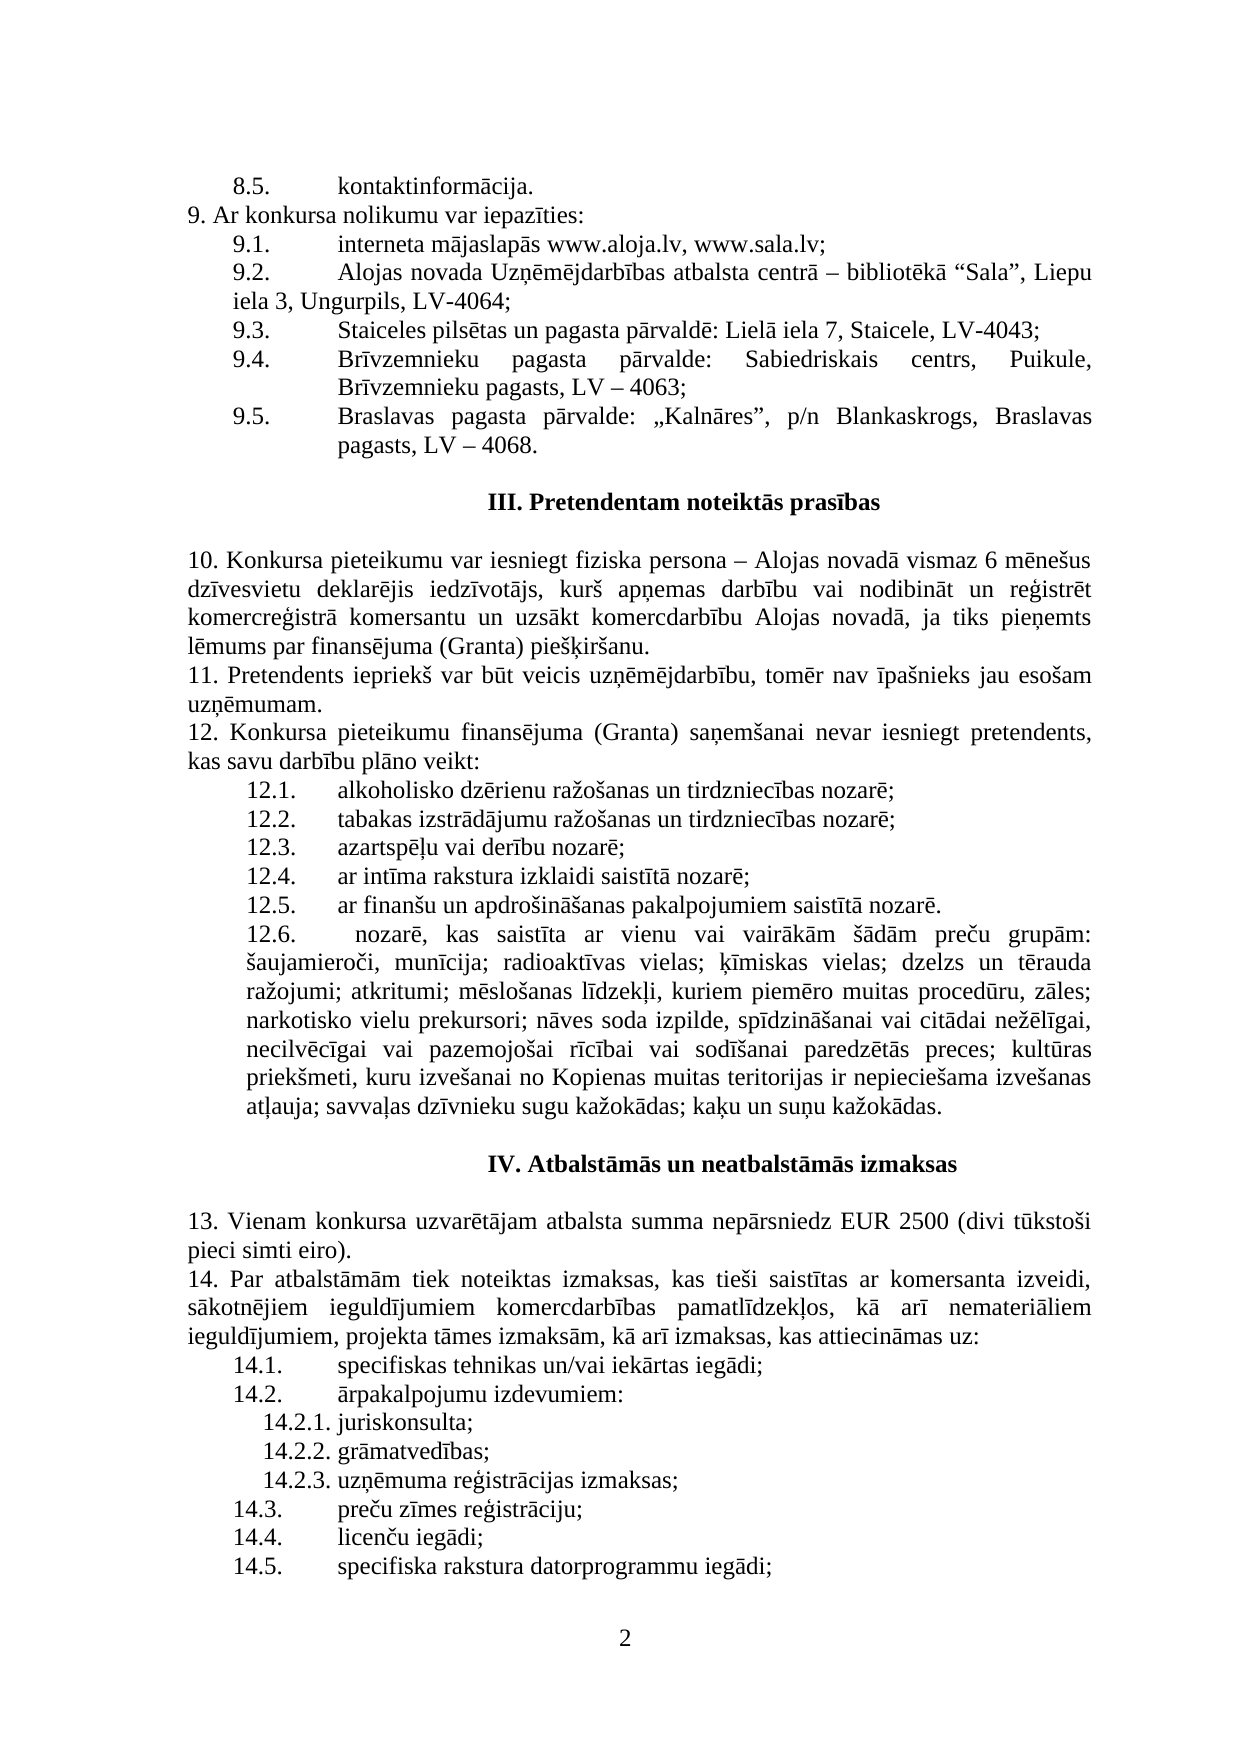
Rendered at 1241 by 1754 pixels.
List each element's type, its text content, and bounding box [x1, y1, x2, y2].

text 14. Par atbalstāmām tiek noteiktas izmaksas, kas tieši saistītas ar komersanta izveidi, sākotnējiem ieguldījumiem komercdarbības pamatlīdzekļos, kā arī nemateriāliem ieguldījumiem, projekta tāmes izmaksām, kā arī izmaksas, kas attiecināmas uz: [187, 1264, 1092, 1350]
text 14.2.2. grāmatvedības; [158, 1436, 1092, 1465]
text 9.1. interneta mājaslapās www.aloja.lv, www.sala.lv; [158, 229, 1092, 257]
text IV. Atbalstāmās un neatbalstāmās izmaksas [187, 1149, 1063, 1177]
text 9. Ar konkursa nolikumu var iepazīties: [187, 200, 1092, 229]
text 14.2.1. juriskonsulta; [158, 1407, 1092, 1436]
text 14.1. specifiskas tehnikas un/vai iekārtas iegādi; [158, 1350, 1092, 1379]
text 14.2.3. uzņēmuma reģistrācijas izmaksas; [158, 1465, 1092, 1494]
text 9.5. Braslavas pagasta pārvalde: „Kalnāres”, p/n Blankaskrogs, Braslavas pagasts, LV – 4068. [233, 401, 1093, 459]
text 10. Konkursa pieteikumu var iesniegt fiziska persona – Alojas novadā vismaz 6 mēnešus dzīvesvietu deklarējis iedzīvotājs, kurš apņemas darbību vai nodibināt un reģistrēt komercreģistrā komersantu un uzsākt komercdarbību Alojas novadā, ja tiks pieņemts lēmums par finansējuma (Granta) piešķiršanu. [187, 545, 1092, 660]
text 11. Pretendents iepriekš var būt veicis uzņēmējdarbību, tomēr nav īpašnieks jau esošam uzņēmumam. [187, 660, 1092, 717]
text 9.3. Staiceles pilsētas un pagasta pārvaldē: Lielā iela 7, Staicele, LV-4043; [233, 315, 1092, 344]
text 14.3. preču zīmes reģistrāciju; [158, 1494, 1092, 1522]
text 9.4. Brīvzemnieku pagasta pārvalde: Sabiedriskais centrs, Puikule, Brīvzemnieku pagasts, LV – 4063; [233, 344, 1093, 401]
text III. Pretendentam noteiktās prasības [187, 487, 1063, 516]
text 12.2. tabakas izstrādājumu ražošanas un tirdzniecības nozarē; [246, 804, 1092, 832]
text 8.5. kontaktinformācija. [158, 171, 1092, 200]
text 12.6. nozarē, kas saistīta ar vienu vai vairākām šādām preču grupām: šaujamieroči, munīcija; radioaktīvas vielas; ķīmiskas vielas; dzelzs un tērauda ražojumi; atkritumi; mēslošanas līdzekļi, kuriem piemēro muitas procedūru, zāles; narkotisko vielu prekursori; nāves soda izpilde, spīdzināšanai vai citādai nežēlīgai, necilvēcīgai vai pazemojošai rīcībai vai sodīšanai paredzētās preces; kultūras priekšmeti, kuru izvešanai no Kopienas muitas teritorijas ir nepieciešama izvešanas atļauja; savvaļas dzīvnieku sugu kažokādas; kaķu un suņu kažokādas. [246, 919, 1092, 1120]
text 12. Konkursa pieteikumu finansējuma (Granta) saņemšanai nevar iesniegt pretendents, kas savu darbību plāno veikt: [187, 717, 1092, 775]
text 12.4. ar intīma rakstura izklaidi saistītā nozarē; [246, 861, 1092, 890]
text 12.5. ar finanšu un apdrošināšanas pakalpojumiem saistītā nozarē. [246, 890, 1092, 919]
text 9.2. Alojas novada Uzņēmējdarbības atbalsta centrā – bibliotēkā “Sala”, Liepu iela 3, Ungurpils, LV-4064; [233, 257, 1092, 315]
text 13. Vienam konkursa uzvarētājam atbalsta summa nepārsniedz EUR 2500 (divi tūkstoši pieci simti eiro). [187, 1206, 1092, 1264]
text 12.3. azartspēļu vai derību nozarē; [246, 832, 1092, 861]
text 14.5. specifiska rakstura datorprogrammu iegādi; [158, 1551, 1092, 1580]
text 14.2. ārpakalpojumu izdevumiem: [158, 1379, 1092, 1407]
text 12.1. alkoholisko dzērienu ražošanas un tirdzniecības nozarē; [246, 775, 1092, 804]
text 14.4. licenču iegādi; [158, 1522, 1092, 1551]
